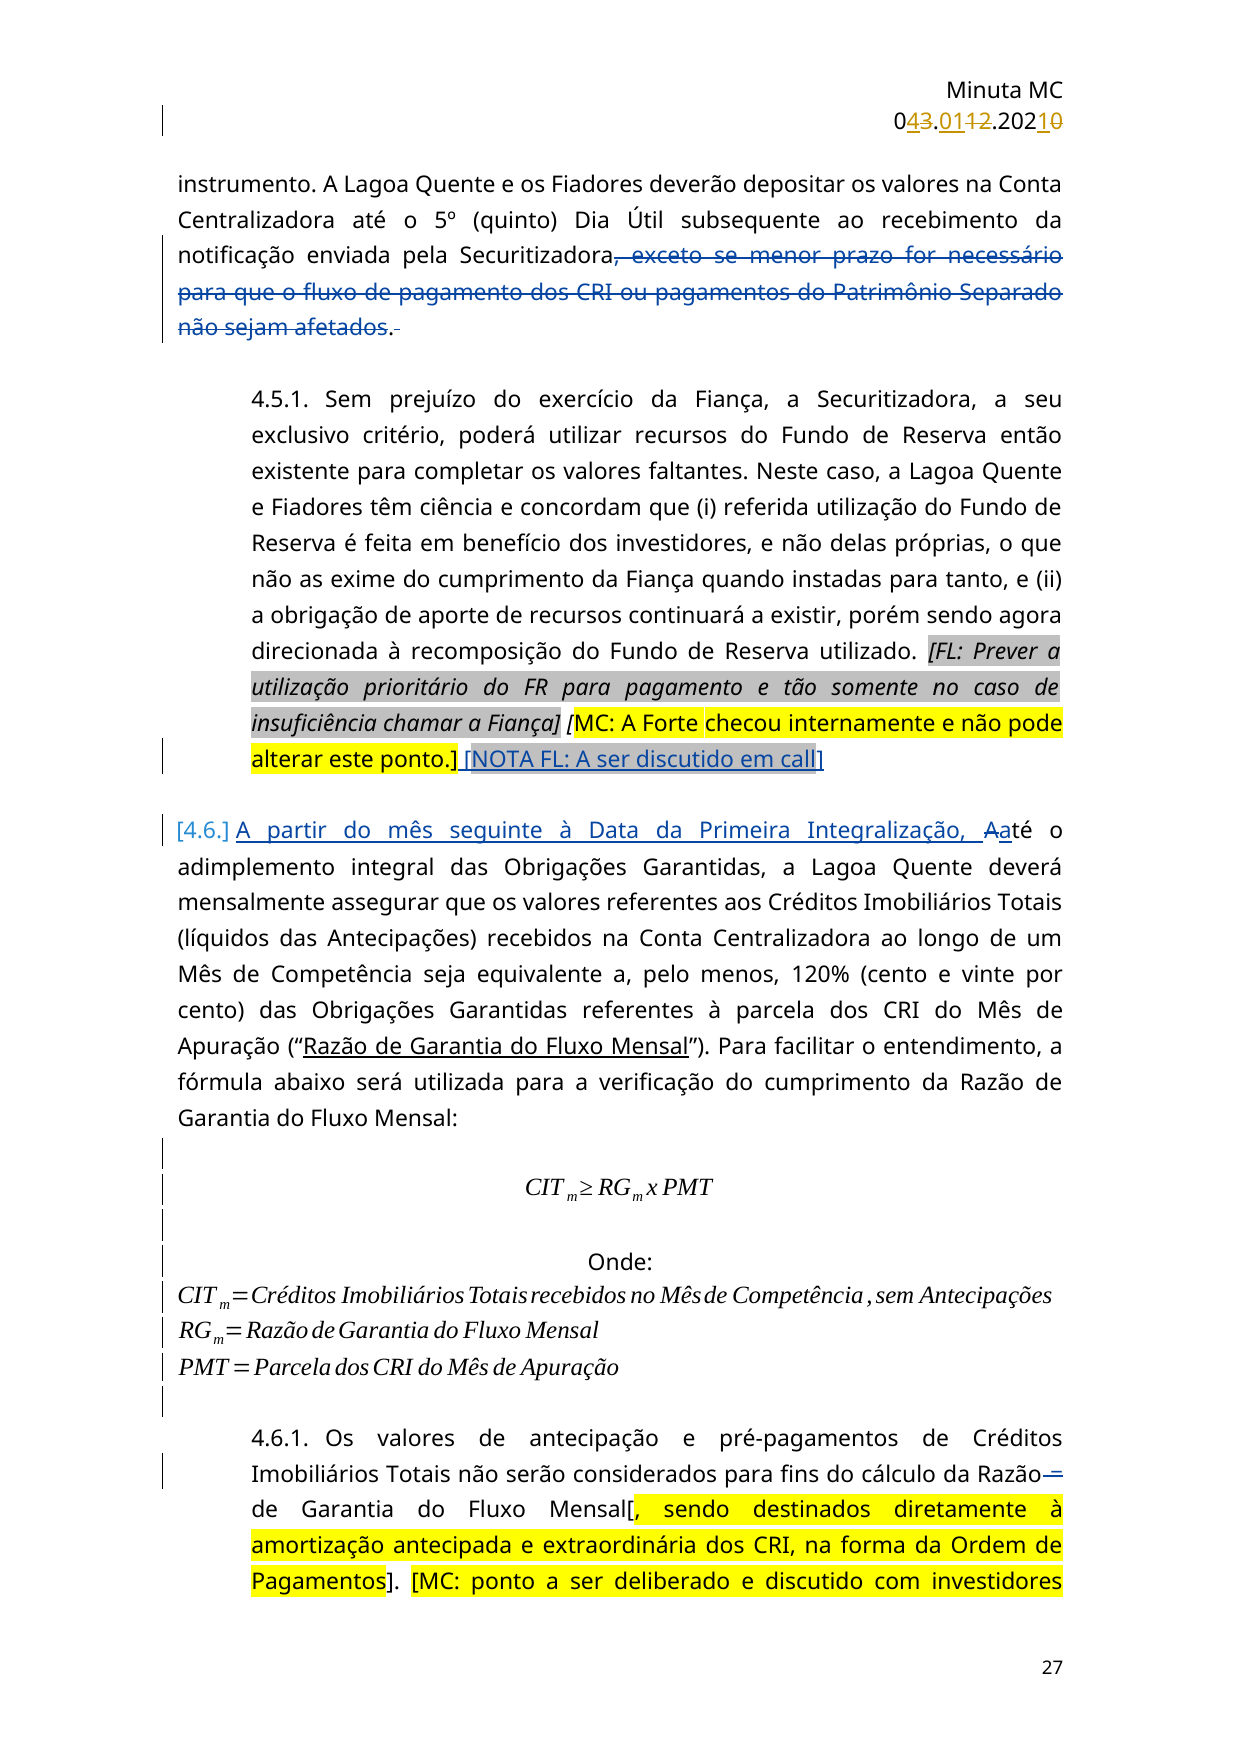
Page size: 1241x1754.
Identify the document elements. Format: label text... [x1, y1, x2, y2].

list té o adimplemento integral das Obrigações Garantidas, a Lagoa Quente deverá mensalmente assegurar que os valores referentes aos Créditos Imobiliários Totais (líquidos das Antecipações) recebidos na Conta Centralizadora ao longo de um Mês de Competência seja equivalente a, pelo menos, 120% (cento e vinte por cento) das Obrigações Garantidas referentes à parcela dos CRI do Mês de Apuração (“Razão de Garantia do Fluxo Mensal”). Para facilitar o entendimento, a fórmula abaixo será utilizada para a verificação do cumprimento da Razão de Garantia do Fluxo Mensal: [176, 814, 1063, 1133]
text Onde: [177, 1245, 1063, 1277]
text 4.5.1. Sem prejuízo do exercício da Fiança, a Securitizadora, a seu exclusivo critério, poderá utilizar recursos do Fundo de Reserva então existente para completar os valores faltantes. Neste caso, a Lagoa Quente e Fiadores têm ciência e concordam que (i) referida utilização do Fundo de Reserva é feita em benefício dos investidores, e não delas próprias, o que não as exime do cumprimento da Fiança quando instadas para tanto, e (ii) a obrigação de aporte de recursos continuará a existir, porém sendo agora direcionada à recomposição do Fundo de Reserva utilizado. [FL: Prever a utilização prioritário do FR para pagamento e tão somente no caso de insuficiência chamar a Fiança] [MC: A Forte checou internamente e não pode alterar este ponto.] [251, 383, 1063, 774]
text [251, 1561, 1063, 1597]
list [176, 168, 1063, 343]
